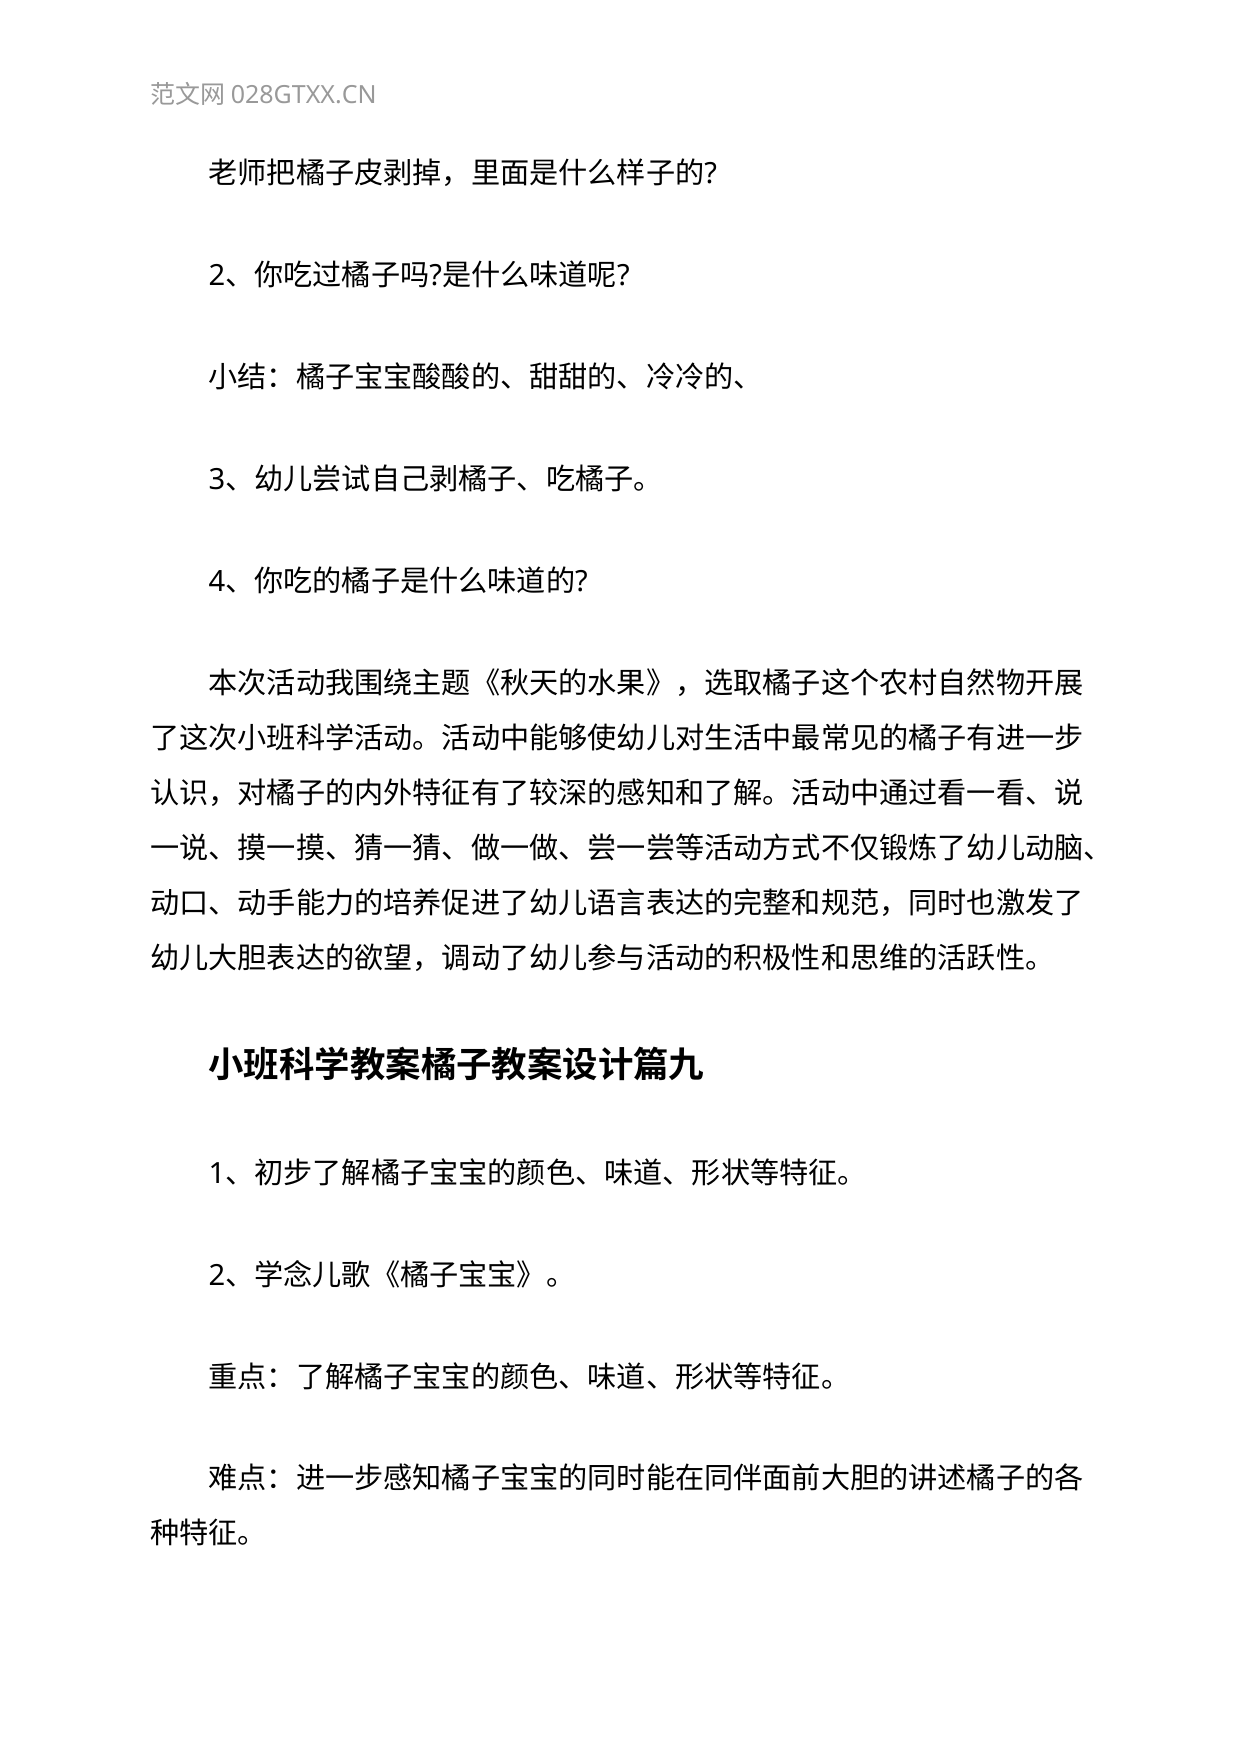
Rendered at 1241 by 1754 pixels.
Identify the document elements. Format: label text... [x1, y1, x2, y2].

text 难点：进一步感知橘子宝宝的同时能在同伴面前大胆的讲述橘子的各种特征。 [150, 1455, 1090, 1552]
text 小班科学教案橘子教案设计篇九 [150, 1036, 1090, 1087]
text 本次活动我围绕主题《秋天的水果》，选取橘子这个农村自然物开展了这次小班科学活动。活动中能够使幼儿对生活中最常见的橘子有进一步认识，对橘子的内外特征有了较深的感知和了解。活动中通过看一看、说一说、摸一摸、猜一猜、做一做、尝一尝等活动方式不仅锻炼了幼儿动脑、动口、动手能力的培养促进了幼儿语言表达的完整和规范，同时也激发了幼儿大胆表达的欲望，调动了幼儿参与活动的积极性和思维的活跃性。 [150, 660, 1090, 976]
text 重点：了解橘子宝宝的颜色、味道、形状等特征。 [150, 1353, 1090, 1396]
text 小结：橘子宝宝酸酸的、甜甜的、冷冷的、 [150, 354, 1090, 396]
text 3、幼儿尝试自己剥橘子、吃橘子。 [150, 456, 1090, 498]
text 1、初步了解橘子宝宝的颜色、味道、形状等特征。 [150, 1149, 1090, 1192]
text 老师把橘子皮剥掉，里面是什么样子的? [150, 150, 1090, 192]
text 2、你吃过橘子吗?是什么味道呢? [150, 252, 1090, 294]
text 4、你吃的橘子是什么味道的? [150, 558, 1090, 600]
text 2、学念儿歌《橘子宝宝》。 [150, 1251, 1090, 1294]
